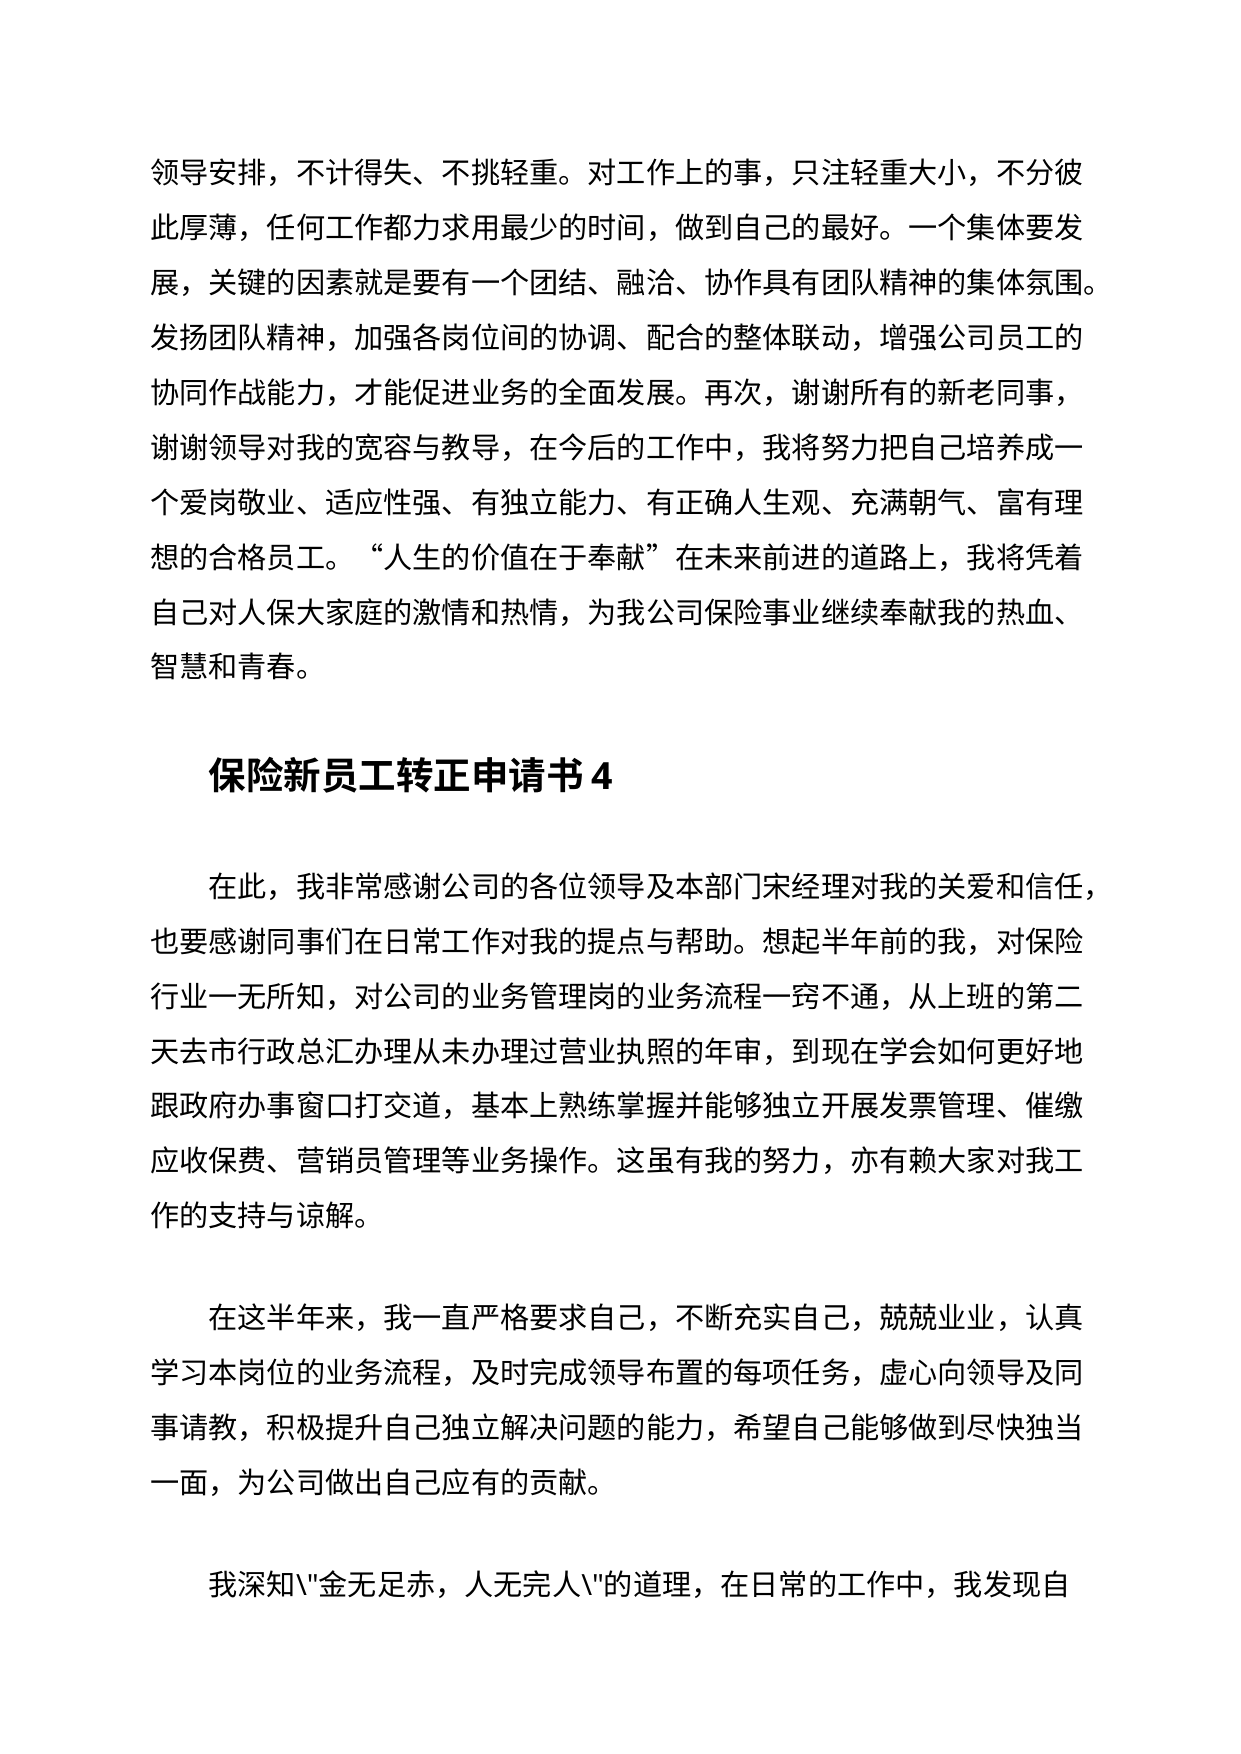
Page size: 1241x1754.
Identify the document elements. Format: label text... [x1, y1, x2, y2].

text 在此，我非常感谢公司的各位领导及本部门宋经理对我的关爱和信任，也要感谢同事们在日常工作对我的提点与帮助。想起半年前的我，对保险行业一无所知，对公司的业务管理岗的业务流程一窍不通，从上班的第二天去市行政总汇办理从未办理过营业执照的年审，到现在学会如何更好地跟政府办事窗口打交道，基本上熟练掌握并能够独立开展发票管理、催缴应收保费、营销员管理等业务操作。这虽有我的努力，亦有赖大家对我工作的支持与谅解。 [150, 863, 1090, 1235]
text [150, 150, 1090, 686]
text 在这半年来，我一直严格要求自己，不断充实自己，兢兢业业，认真学习本岗位的业务流程，及时完成领导布置的每项任务，虚心向领导及同事请教，积极提升自己独立解决问题的能力，希望自己能够做到尽快独当一面，为公司做出自己应有的贡献。 [150, 1294, 1090, 1502]
text 保险新员工转正申请书4 [150, 746, 1090, 800]
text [150, 1561, 1090, 1603]
